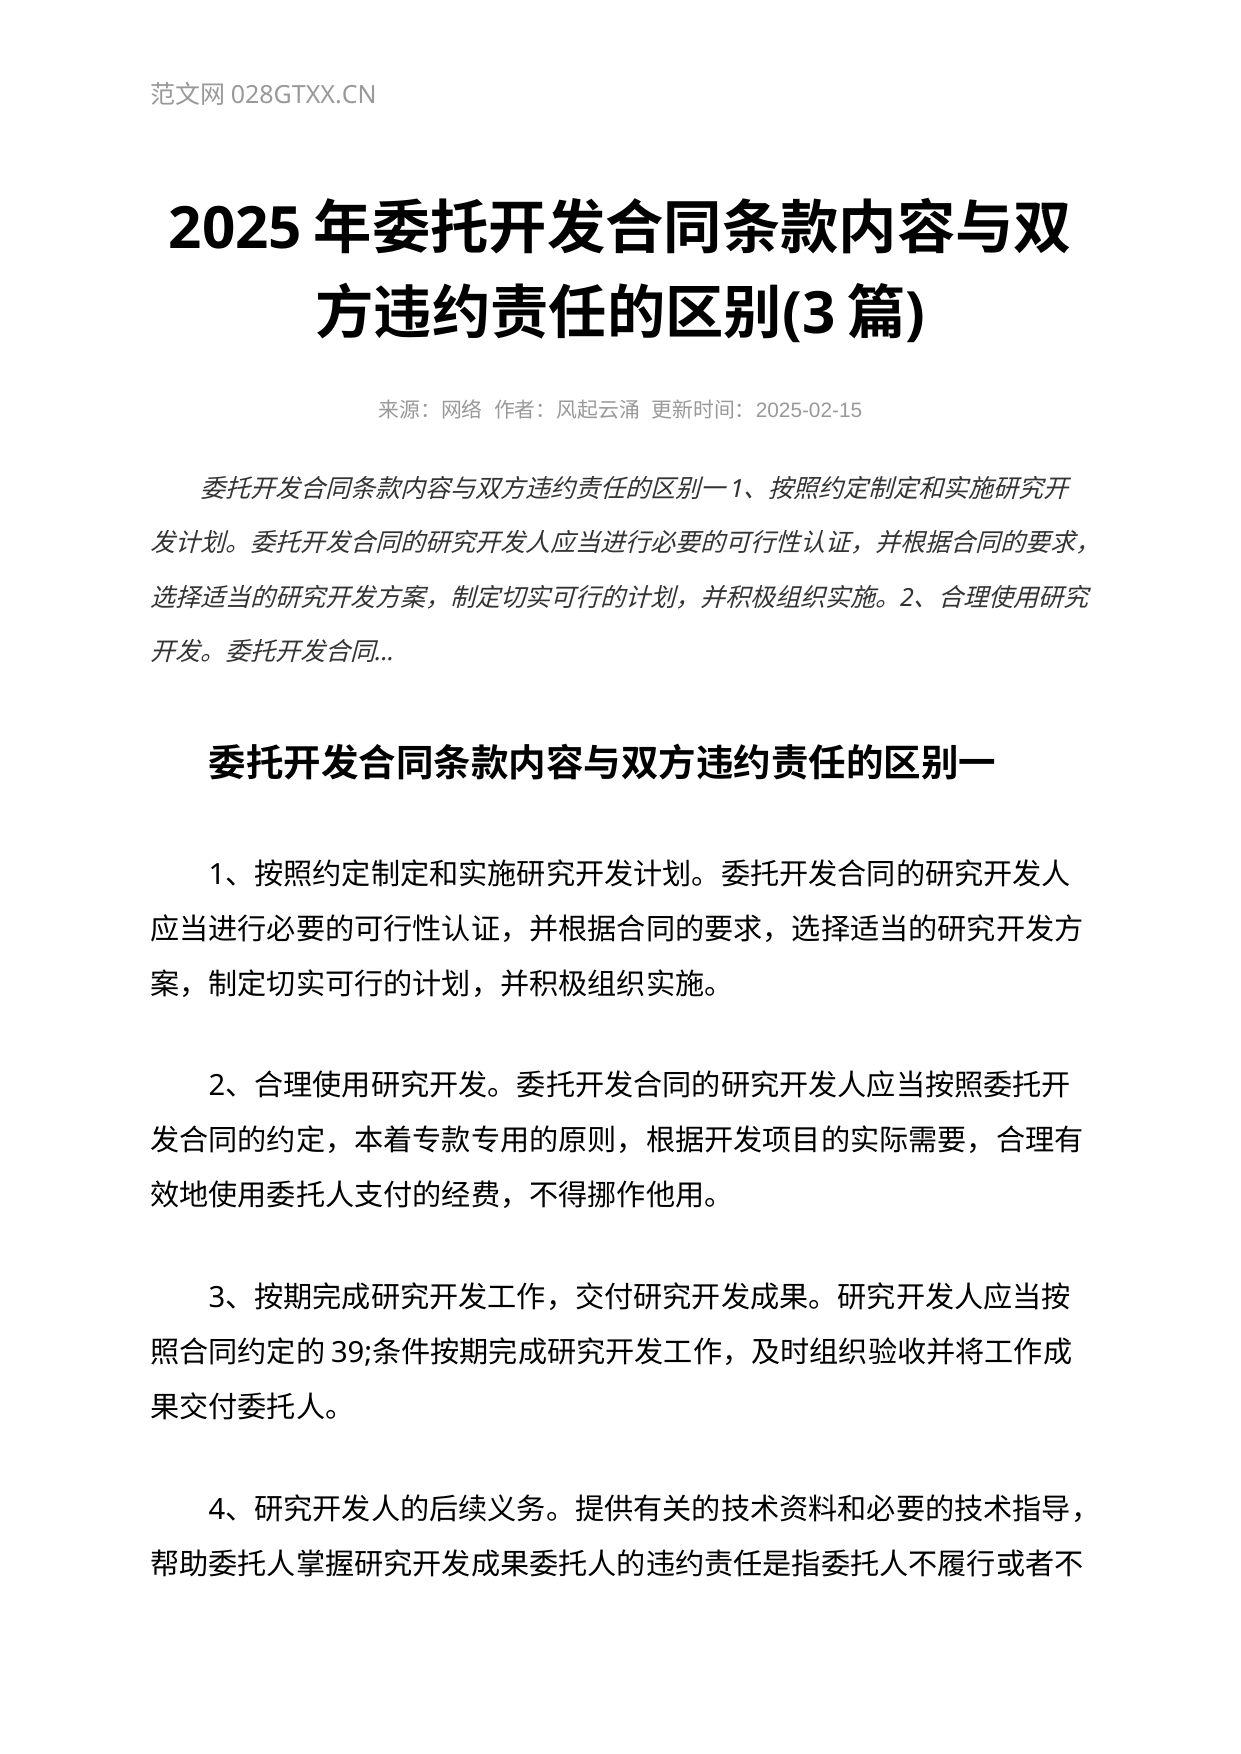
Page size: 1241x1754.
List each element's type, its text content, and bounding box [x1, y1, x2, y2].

text 2、合理使用研究开发。委托开发合同的研究开发人应当按照委托开发合同的约定，本着专款专用的原则，根据开发项目的实际需要，合理有效地使用委托人支付的经费，不得挪作他用。 [150, 1062, 1090, 1214]
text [150, 1485, 1090, 1583]
subtitle 2025年委托开发合同条款内容与双方违约责任的区别(3篇) [150, 181, 1090, 351]
text 3、按期完成研究开发工作，交付研究开发成果。研究开发人应当按照合同约定的39;条件按期完成研究开发工作，及时组织验收并将工作成果交付委托人。 [150, 1274, 1090, 1426]
text 委托开发合同条款内容与双方违约责任的区别一1、按照约定制定和实施研究开发计划。委托开发合同的研究开发人应当进行必要的可行性认证，并根据合同的要求，选择适当的研究开发方案，制定切实可行的计划，并积极组织实施。2、合理使用研究开发。委托开发合同... [150, 468, 1090, 668]
text 来源：网络 作者：风起云涌 更新时间：2025-02-15 [150, 398, 1090, 422]
text 委托开发合同条款内容与双方违约责任的区别一 [150, 733, 1090, 787]
text 1、按照约定制定和实施研究开发计划。委托开发合同的研究开发人应当进行必要的可行性认证，并根据合同的要求，选择适当的研究开发方案，制定切实可行的计划，并积极组织实施。 [150, 850, 1090, 1002]
